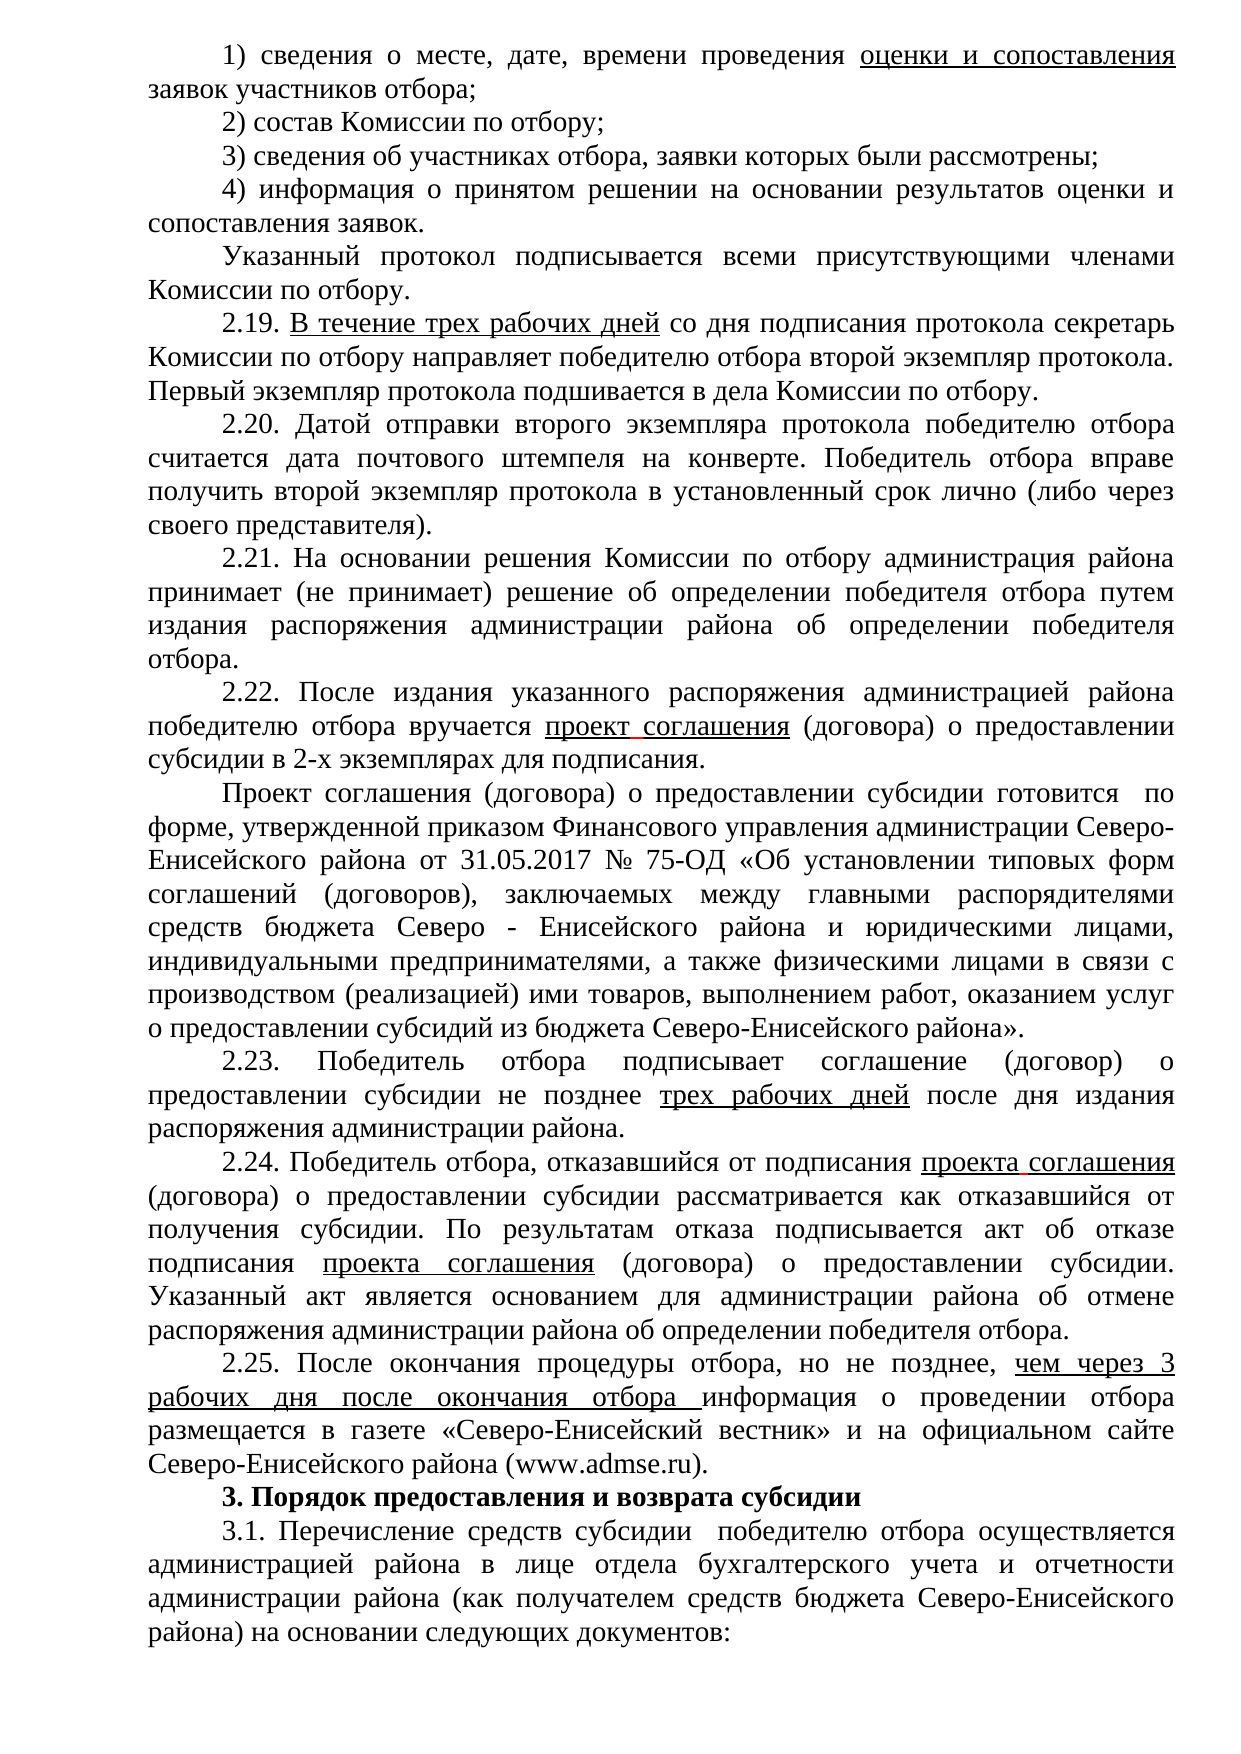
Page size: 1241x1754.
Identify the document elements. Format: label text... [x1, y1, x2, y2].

text 2.19. В течение трех рабочих дней со дня подписания протокола секретарь Комиссии по отбору направляет победителю отбора второй экземпляр протокола. Первый экземпляр протокола подшивается в дела Комиссии по отбору. [148, 306, 1175, 406]
text Проект соглашения (договора) о предоставлении субсидии готовится по форме, утвержденной приказом Финансового управления администрации Северо-Енисейского района от 31.05.2017 № 75-ОД «Об установлении типовых форм соглашений (договоров), заключаемых между главными распорядителями средств бюджета Северо - Енисейского района и юридическими лицами, индивидуальными предпринимателями, а также физическими лицами в связи с производством (реализацией) ими товаров, выполнением работ, оказанием услуг о предоставлении субсидий из бюджета Северо-Енисейского района». [148, 775, 1175, 1043]
text 2.21. На основании решения Комиссии по отбору администрация района принимает (не принимает) решение об определении победителя отбора путем издания распоряжения администрации района об определении победителя отбора. [148, 540, 1175, 674]
text 2.24. Победитель отбора, отказавшийся от подписания проекта соглашения (договора) о предоставлении субсидии рассматривается как отказавшийся от получения субсидии. По результатам отказа подписывается акт об отказе подписания проекта соглашения (договора) о предоставлении субсидии. Указанный акт является основанием для администрации района об отмене распоряжения администрации района об определении победителя отбора. [148, 1144, 1175, 1345]
text 4) информация о принятом решении на основании результатов оценки и сопоставления заявок. [148, 171, 1175, 238]
text 2) состав Комиссии по отбору; [148, 104, 1175, 138]
text 2.25. После окончания процедуры отбора, но не позднее, чем через 3 рабочих дня после окончания отбора информация о проведении отбора размещается в газете «Северо-Енисейский вестник» и на официальном сайте Северо-Енисейского района (www.admse.ru). [148, 1345, 1175, 1479]
text 3. Порядок предоставления и возврата субсидии [148, 1479, 1175, 1513]
text 2.22. После издания указанного распоряжения администрацией района победителю отбора вручается проект соглашения (договора) о предоставлении субсидии в 2-х экземплярах для подписания. [148, 674, 1175, 775]
text 2.20. Датой отправки второго экземпляра протокола победителю отбора считается дата почтового штемпеля на конверте. Победитель отбора вправе получить второй экземпляр протокола в установленный срок лично (либо через своего представителя). [148, 406, 1175, 540]
text 3.1. Перечисление средств субсидии победителю отбора осуществляется администрацией района в лице отдела бухгалтерского учета и отчетности администрации района (как получателем средств бюджета Северо-Енисейского района) на основании следующих документов: [148, 1513, 1175, 1647]
text Указанный протокол подписывается всеми присутствующими членами Комиссии по отбору. [148, 238, 1175, 306]
text 2.23. Победитель отбора подписывает соглашение (договор) о предоставлении субсидии не позднее трех рабочих дней после дня издания распоряжения администрации района. [148, 1043, 1175, 1144]
text 1) сведения о месте, дате, времени проведения оценки и сопоставления заявок участников отбора; [148, 37, 1175, 104]
text 3) сведения об участниках отбора, заявки которых были рассмотрены; [148, 138, 1175, 171]
